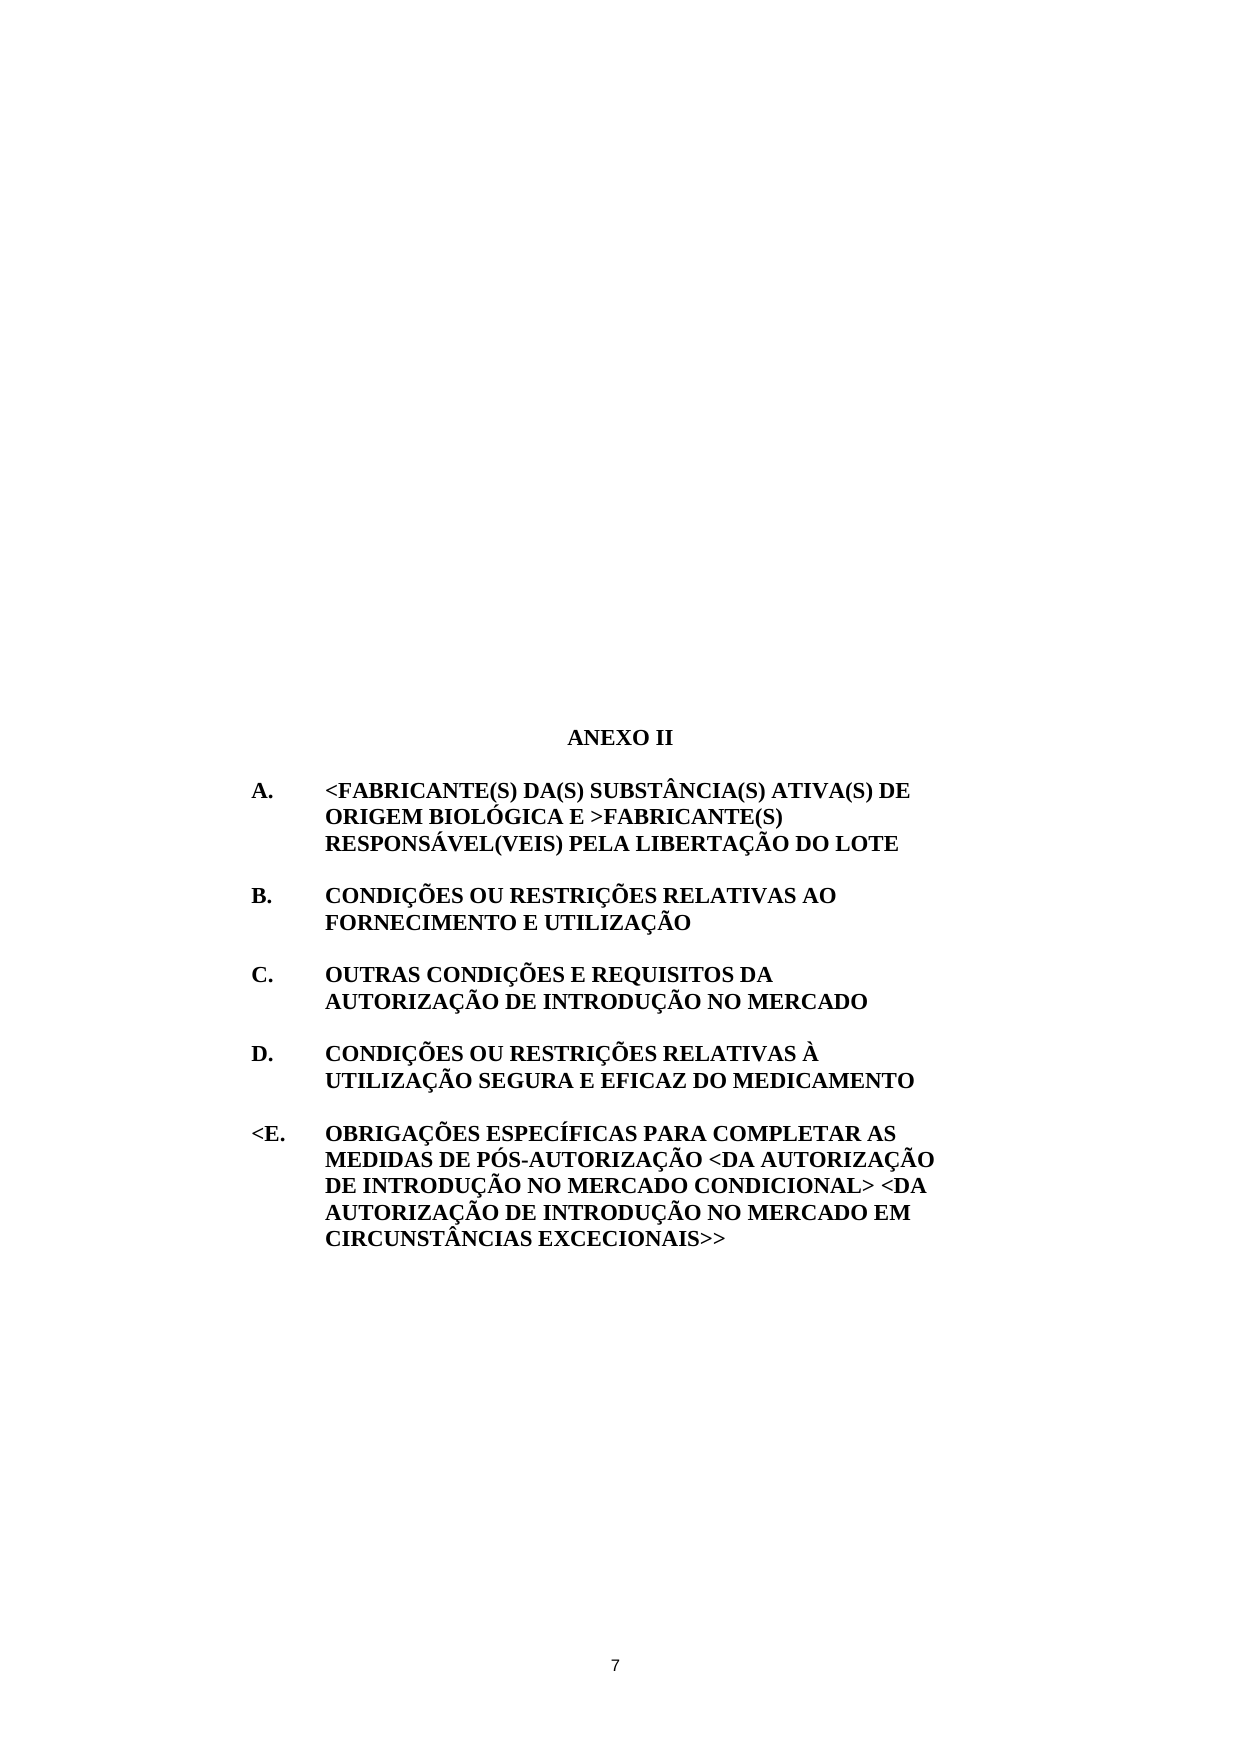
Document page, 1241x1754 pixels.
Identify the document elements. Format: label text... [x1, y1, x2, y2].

list CONDIÇÕES OU RESTRIÇÕES RELATIVAS AO FORNECIMENTO E UTILIZAÇÃO [251, 882, 945, 935]
text ANEXO II [148, 724, 1092, 751]
text <E. OBRIGAÇÕES ESPECÍFICAS PARA COMPLETAR AS MEDIDAS DE PÓS-AUTORIZAÇÃO <DA AUTORIZAÇÃO DE INTRODUÇÃO NO MERCADO CONDICIONAL> <DA AUTORIZAÇÃO DE INTRODUÇÃO NO MERCADO EM CIRCUNSTÂNCIAS EXCECIONAIS>> [251, 1119, 945, 1251]
list OUTRAS CONDIÇÕES E REQUISITOS DA AUTORIZAÇÃO DE INTRODUÇÃO NO MERCADO [251, 961, 945, 1014]
list CONDIÇÕES OU RESTRIÇÕES RELATIVAS À UTILIZAÇÃO SEGURA E EFICAZ DO MEDICAMENTO [251, 1041, 945, 1093]
list <FABRICANTE(S) DA(S) SUBSTÂNCIA(S) ATIVA(S) DE ORIGEM BIOLÓGICA E >FABRICANTE(S) RESPONSÁVEL(VEIS) PELA LIBERTAÇÃO DO LOTE [251, 777, 945, 856]
